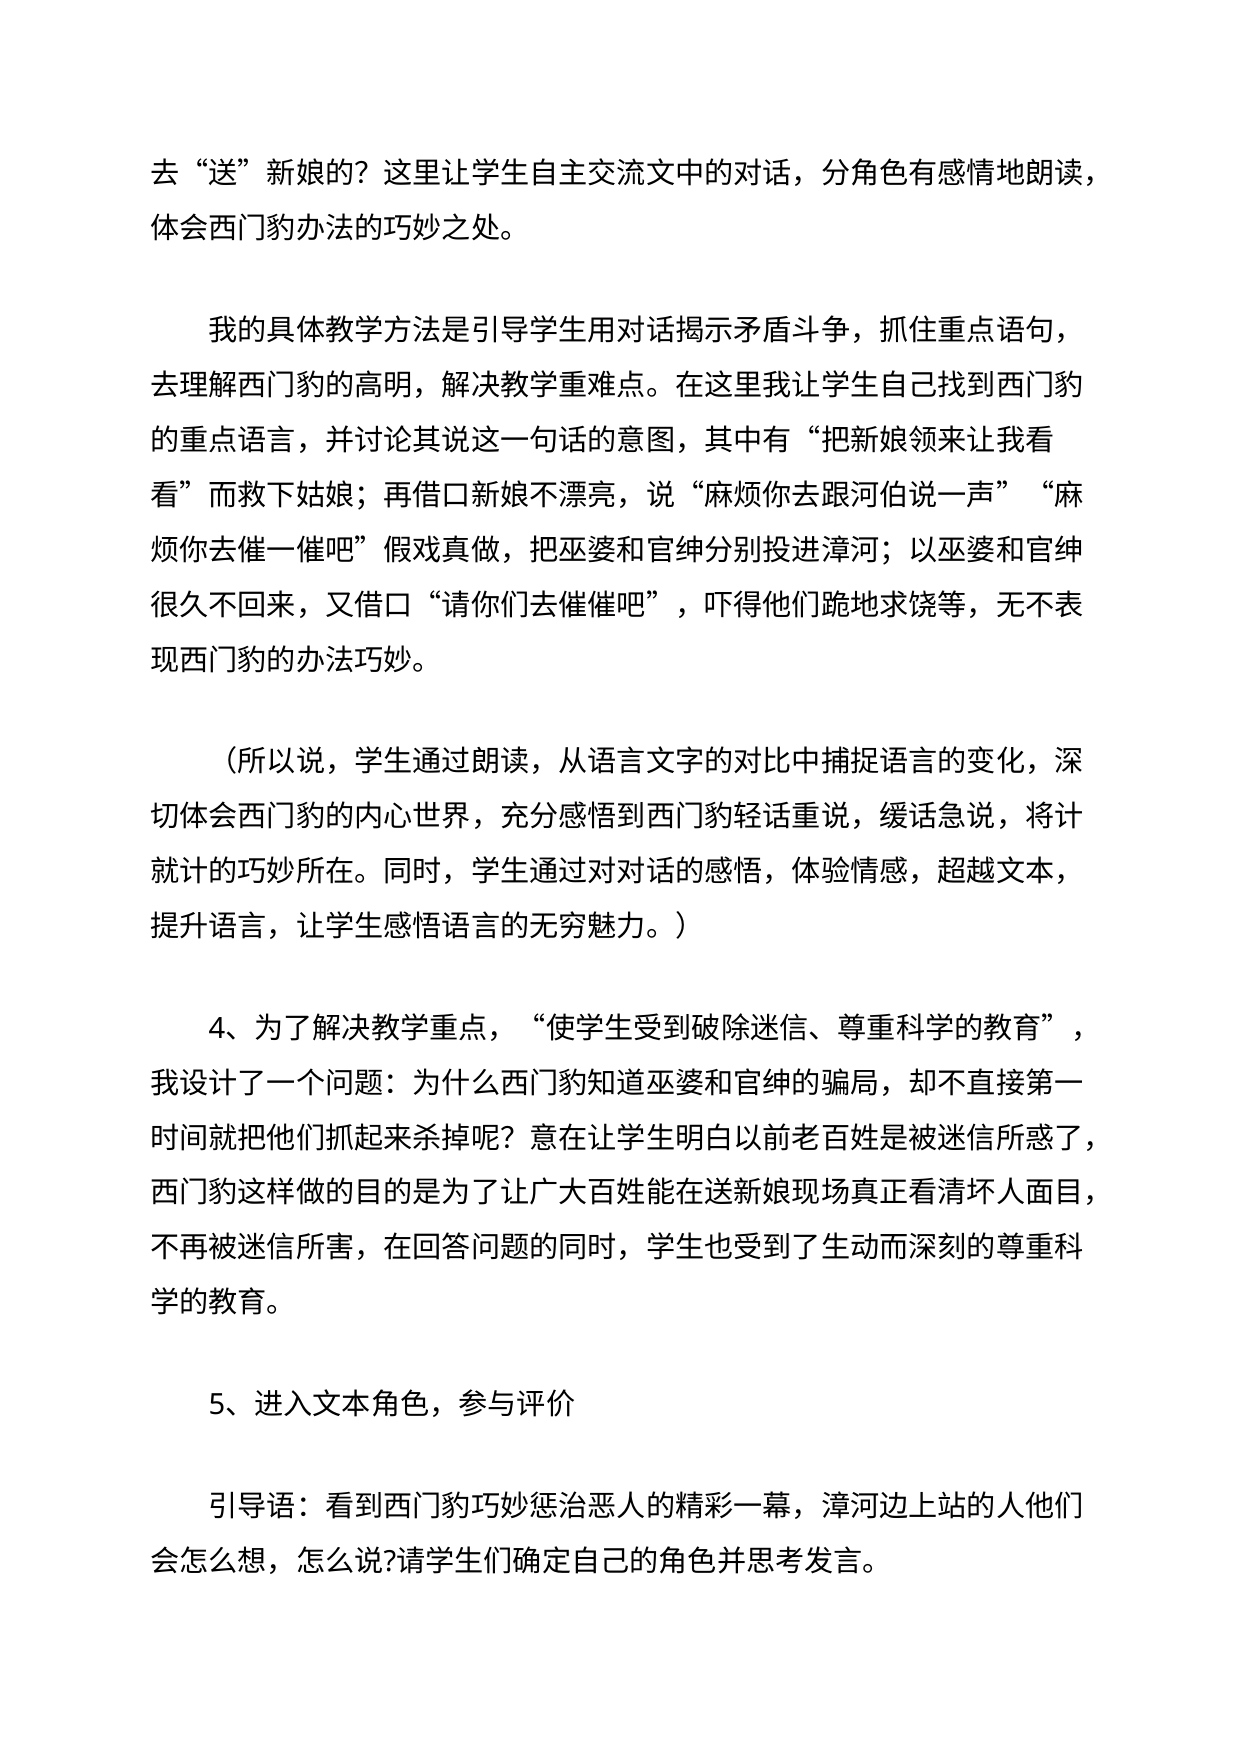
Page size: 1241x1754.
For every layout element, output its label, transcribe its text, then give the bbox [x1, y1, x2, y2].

text （所以说，学生通过朗读，从语言文字的对比中捕捉语言的变化，深切体会西门豹的内心世界，充分感悟到西门豹轻话重说，缓话急说，将计就计的巧妙所在。同时，学生通过对对话的感悟，体验情感，超越文本，提升语言，让学生感悟语言的无穷魅力。） [150, 738, 1090, 945]
text 引导语：看到西门豹巧妙惩治恶人的精彩一幕，漳河边上站的人他们会怎么想，怎么说?请学生们确定自己的角色并思考发言。 [150, 1483, 1090, 1580]
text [150, 150, 1090, 247]
text 4、为了解决教学重点，“使学生受到破除迷信、尊重科学的教育”，我设计了一个问题：为什么西门豹知道巫婆和官绅的骗局，却不直接第一时间就把他们抓起来杀掉呢？意在让学生明白以前老百姓是被迷信所惑了，西门豹这样做的目的是为了让广大百姓能在送新娘现场真正看清坏人面目，不再被迷信所害，在回答问题的同时，学生也受到了生动而深刻的尊重科学的教育。 [150, 1004, 1090, 1321]
text 5、进入文本角色，参与评价 [150, 1381, 1090, 1423]
text 我的具体教学方法是引导学生用对话揭示矛盾斗争，抓住重点语句，去理解西门豹的高明，解决教学重难点。在这里我让学生自己找到西门豹的重点语言，并讨论其说这一句话的意图，其中有“把新娘领来让我看看”而救下姑娘；再借口新娘不漂亮，说“麻烦你去跟河伯说一声”“麻烦你去催一催吧”假戏真做，把巫婆和官绅分别投进漳河；以巫婆和官绅很久不回来，又借口“请你们去催催吧”，吓得他们跪地求饶等，无不表现西门豹的办法巧妙。 [150, 307, 1090, 678]
